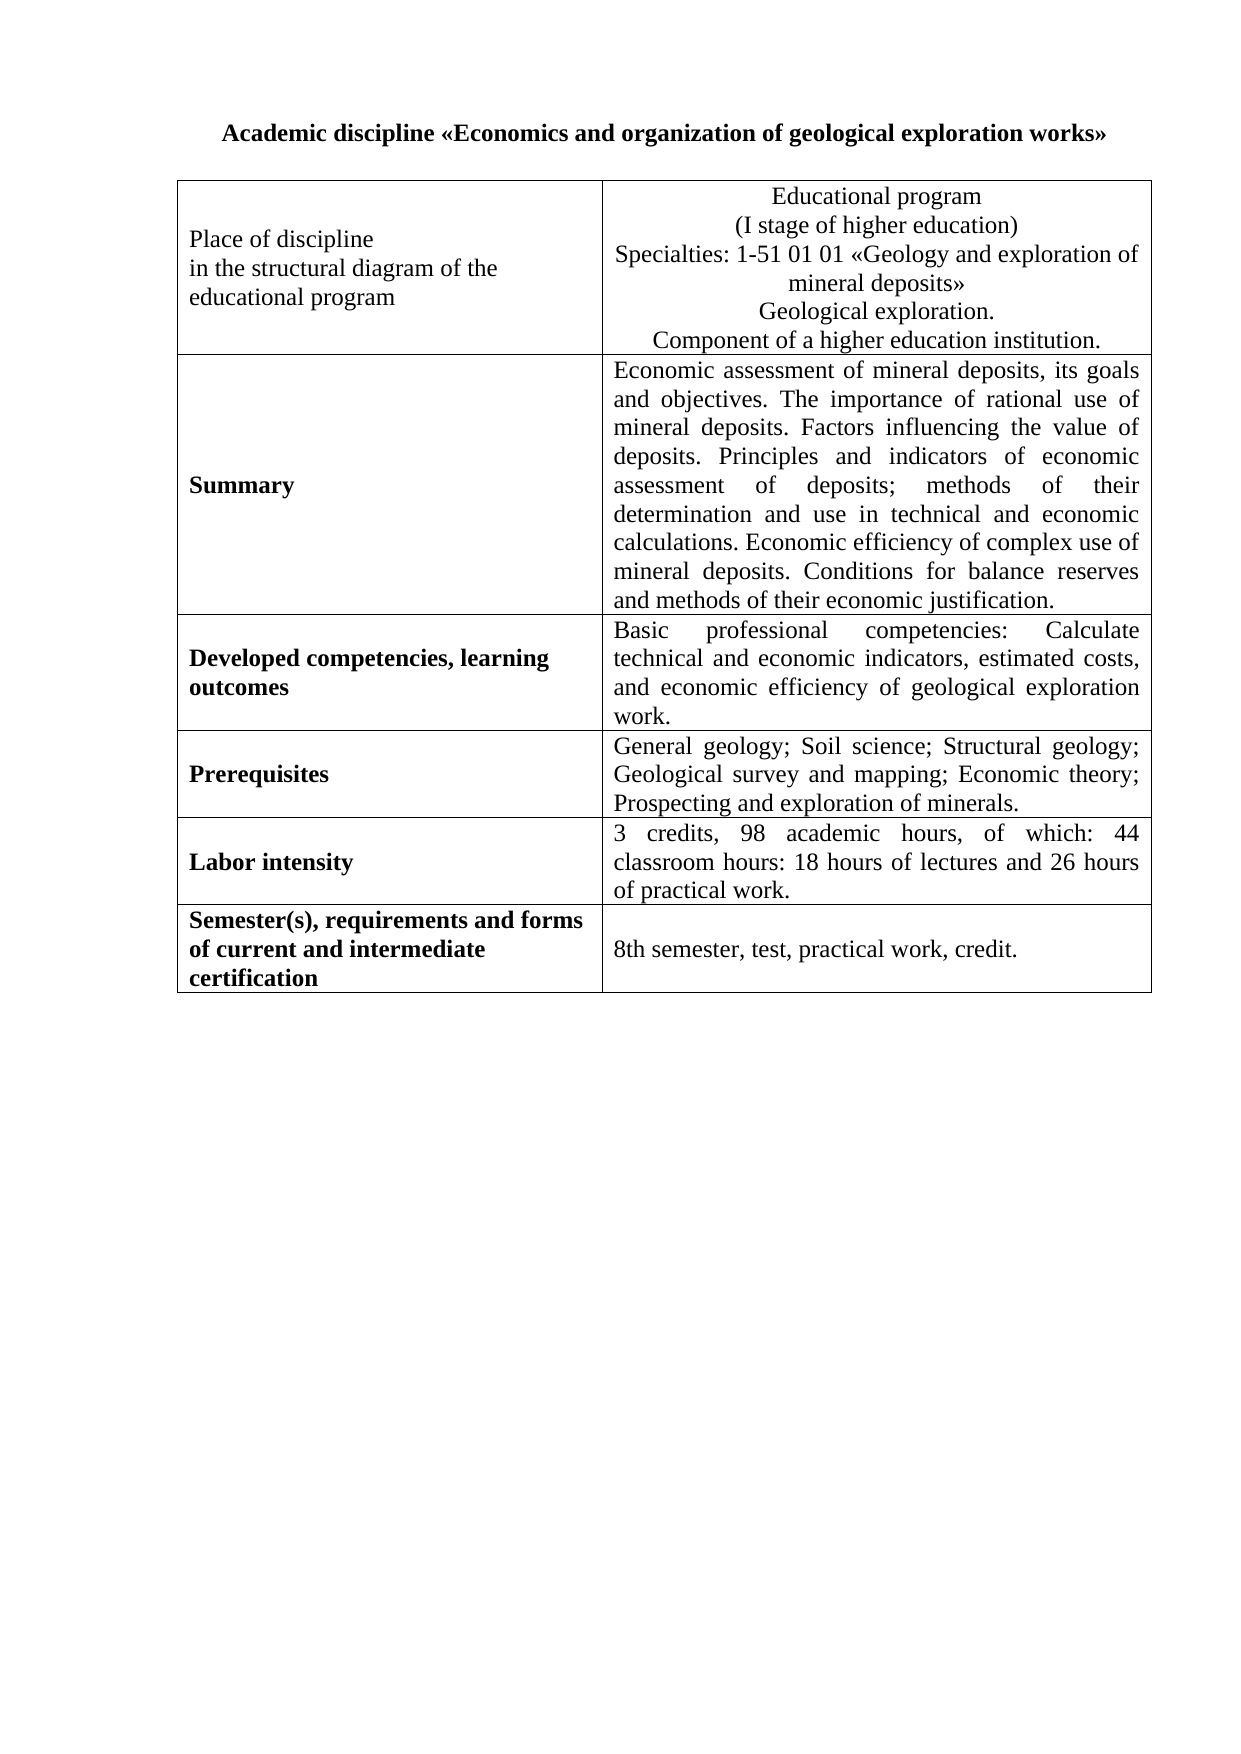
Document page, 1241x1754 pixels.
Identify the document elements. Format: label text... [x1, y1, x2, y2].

table_cell Summary [178, 355, 602, 614]
text Academic discipline «Economics and organization of geological exploration works» [177, 118, 1152, 147]
table_cell 3 credits, 98 academic hours, of which: 44 classroom hours: 18 hours of lectures and 26 hours of practical work. [603, 818, 1151, 904]
table_header Place of discipline in the structural diagram of the educational program [178, 181, 602, 354]
table_cell Labor intensity [178, 818, 602, 904]
table_cell Prerequisites [178, 731, 602, 817]
table_header Educational program (I stage of higher education) Specialties: 1-51 01 01 «Geology and exploration of mineral deposits» Geological exploration. Component of a higher education institution. [603, 181, 1151, 354]
table_cell Basic professional competencies: Calculate technical and economic indicators, estimated costs, and economic efficiency of geological exploration work. [603, 615, 1151, 730]
table_cell Semester(s), requirements and forms of current and intermediate certification [178, 905, 602, 992]
table_cell Economic assessment of mineral deposits, its goals and objectives. The importance of rational use of mineral deposits. Factors influencing the value of deposits. Principles and indicators of economic assessment of deposits; methods of their determination and use in technical and economic calculations. Economic efficiency of complex use of mineral deposits. Conditions for balance reserves and methods of their economic justification. [603, 355, 1151, 614]
table_cell Developed competencies, learning outcomes [178, 615, 602, 730]
table_cell 8th semester, test, practical work, credit. [603, 905, 1151, 992]
table_cell General geology; Soil science; Structural geology; Geological survey and mapping; Economic theory; Prospecting and exploration of minerals. [603, 731, 1151, 817]
